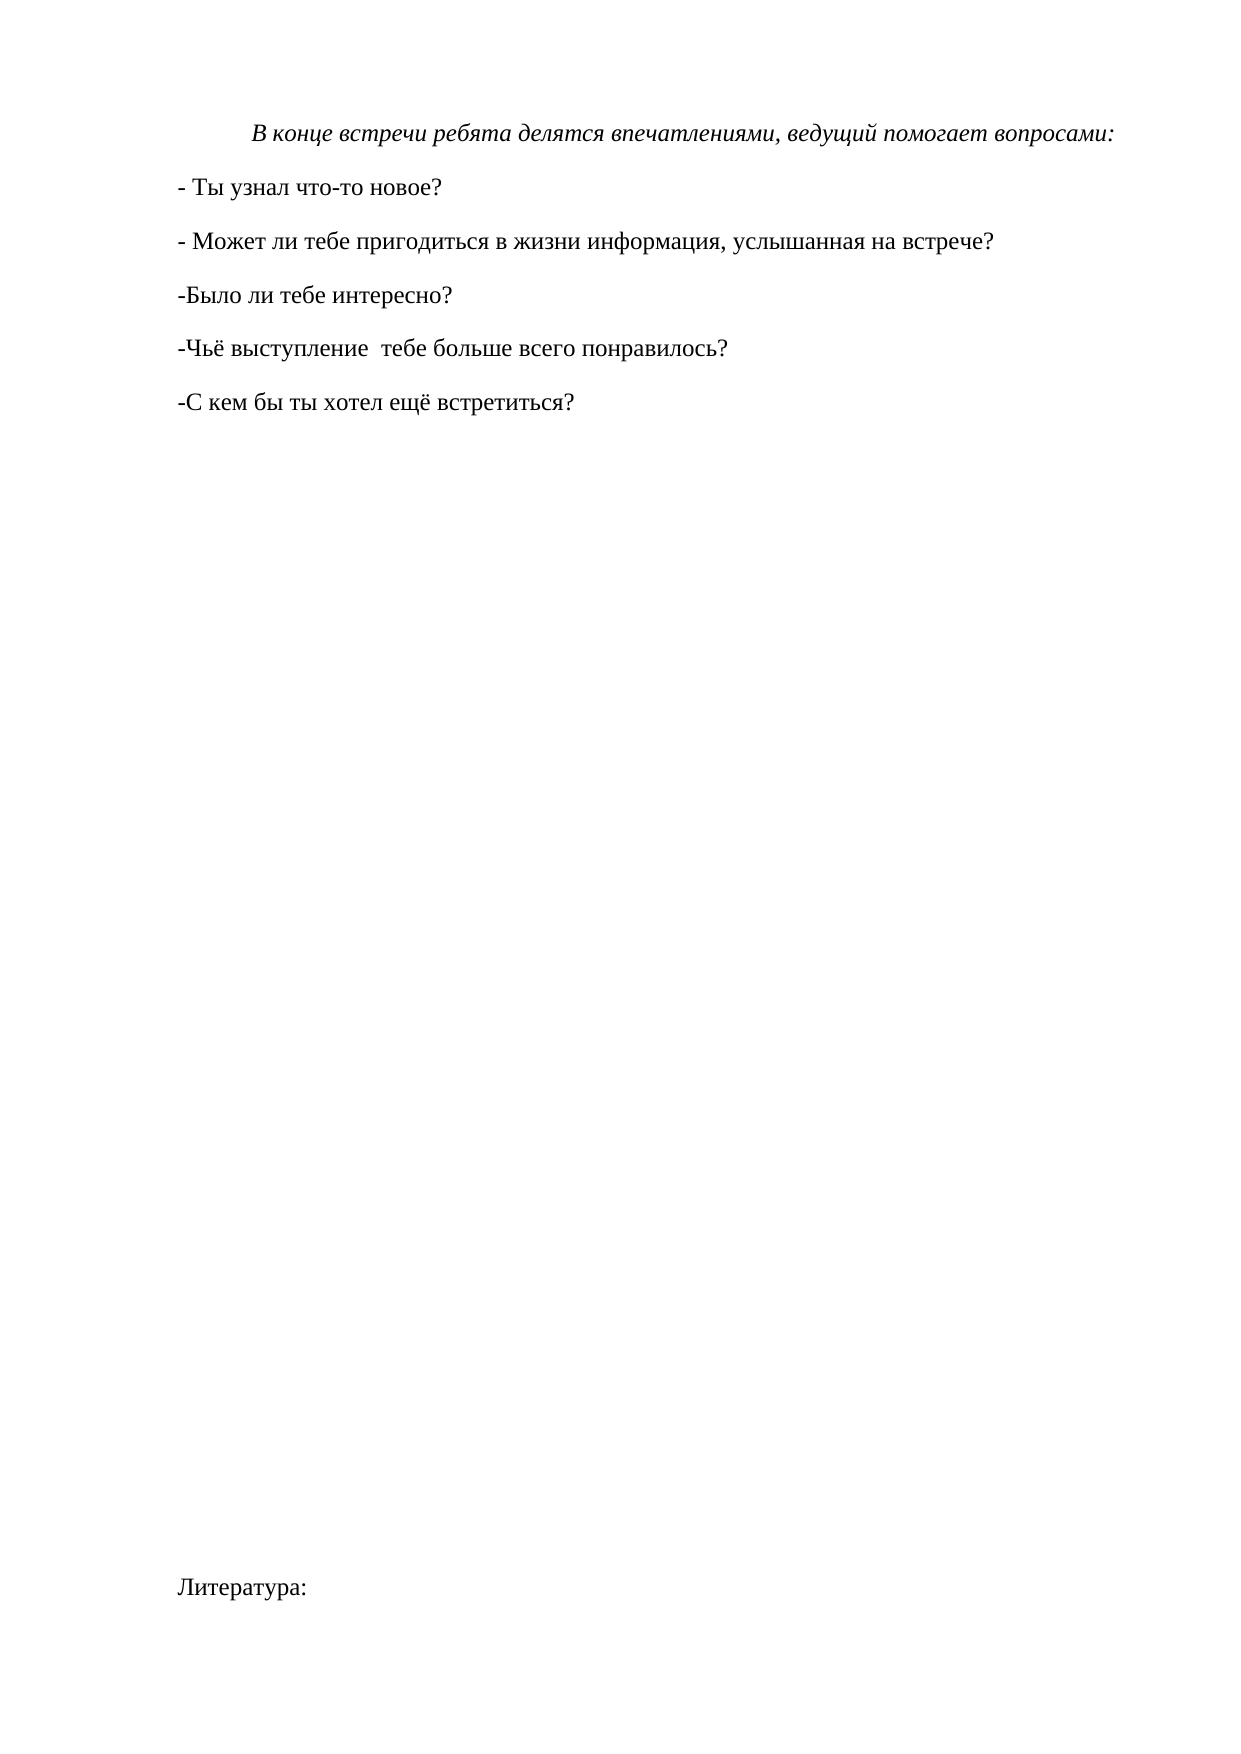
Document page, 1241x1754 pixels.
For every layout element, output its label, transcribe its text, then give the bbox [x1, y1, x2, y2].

text Литература: [177, 1572, 1152, 1601]
text -Чьё выступление тебе больше всего понравилось? [177, 333, 1152, 362]
text -С кем бы ты хотел ещё встретиться? [177, 387, 1152, 416]
text -Было ли тебе интересно? [177, 280, 1152, 308]
text В конце встречи ребята делятся впечатлениями, ведущий помогает вопросами: [177, 118, 1152, 147]
text - Ты узнал что-то новое? [177, 172, 1152, 201]
text - Может ли тебе пригодиться в жизни информация, услышанная на встрече? [177, 226, 1152, 254]
